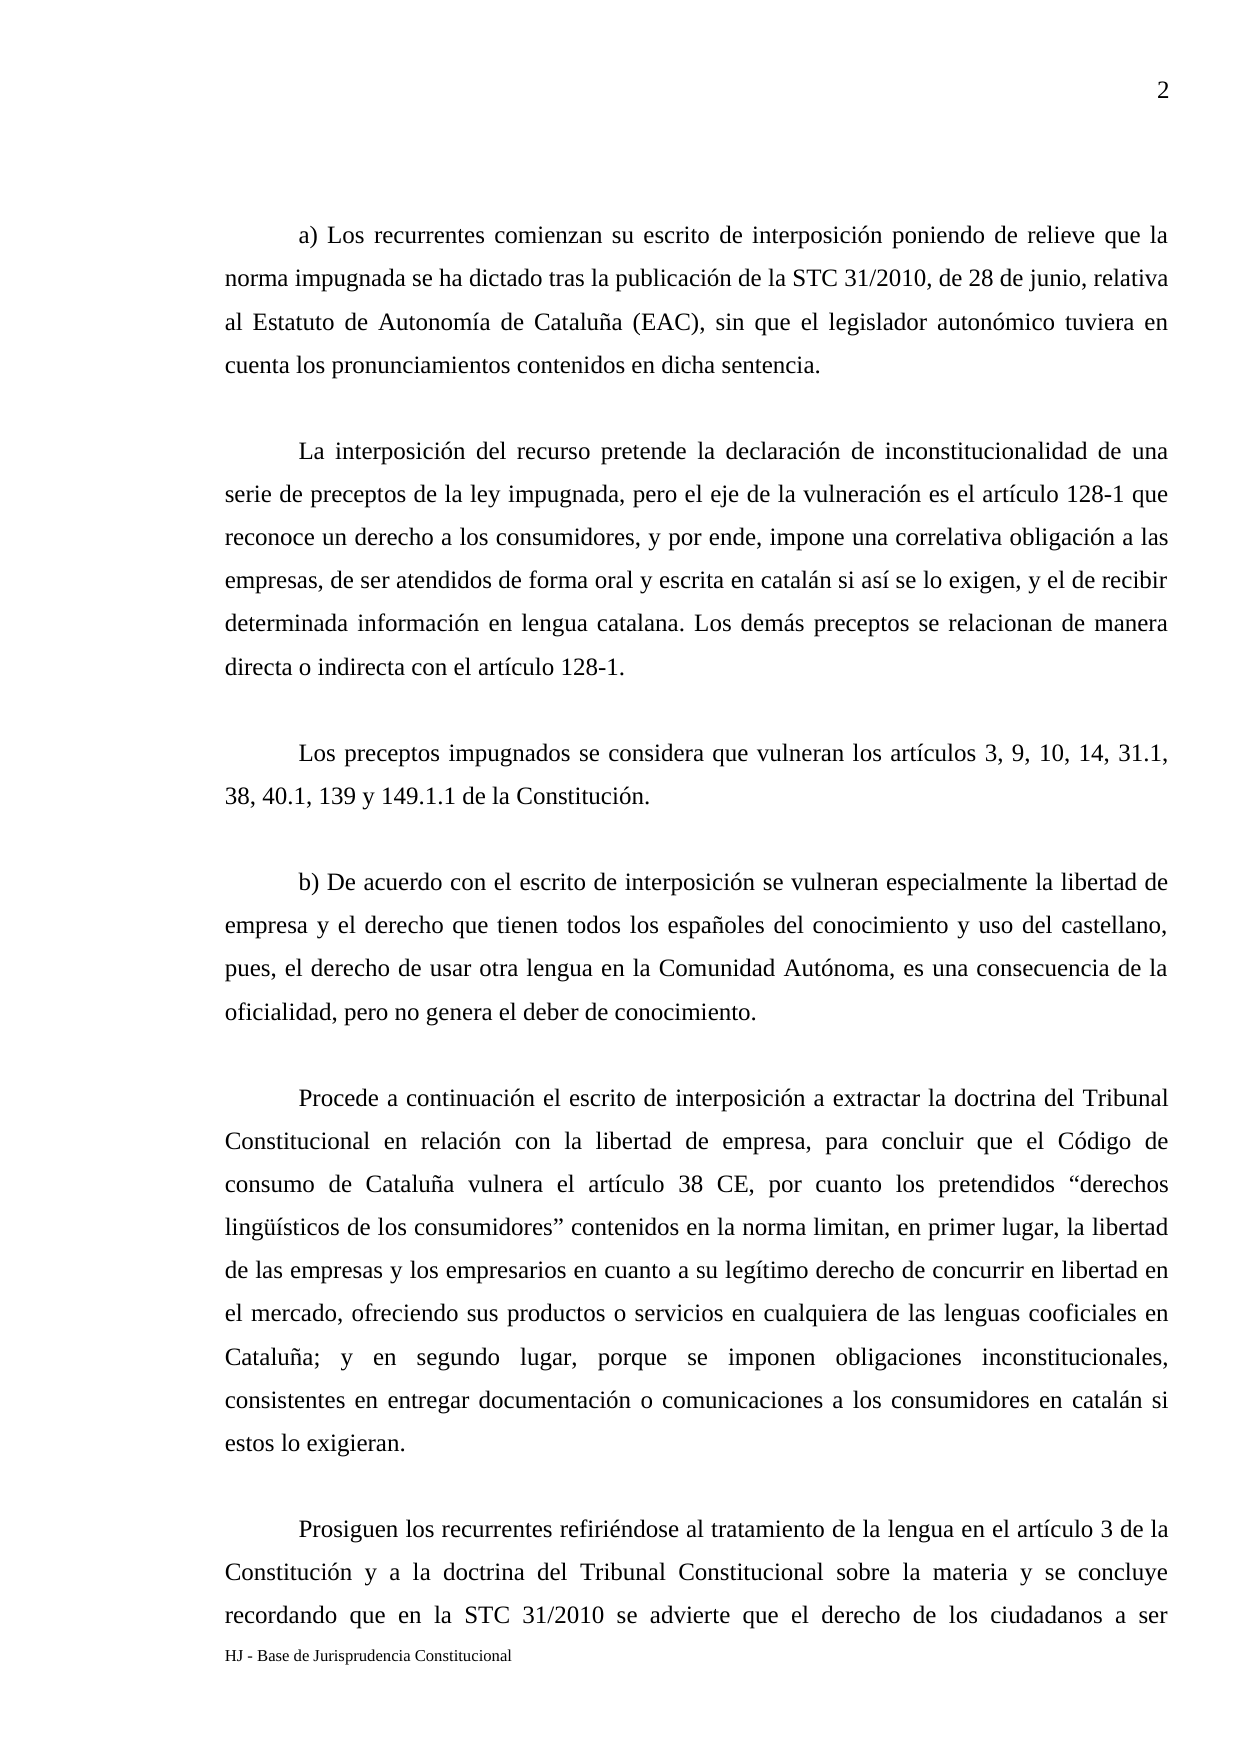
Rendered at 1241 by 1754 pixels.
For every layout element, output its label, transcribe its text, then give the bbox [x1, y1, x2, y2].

text Los preceptos impugnados se considera que vulneran los artículos 3, 9, 10, 14, 31.1, 38, 40.1, 139 y 149.1.1 de la Constitución. [224, 738, 1169, 810]
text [224, 1514, 1169, 1629]
text Procede a continuación el escrito de interposición a extractar la doctrina del Tribunal Constitucional en relación con la libertad de empresa, para concluir que el Código de consumo de Cataluña vulnera el artículo 38 CE, por cuanto los pretendidos “derechos lingüísticos de los consumidores” contenidos en la norma limitan, en primer lugar, la libertad de las empresas y los empresarios en cuanto a su legítimo derecho de concurrir en libertad en el mercado, ofreciendo sus productos o servicios en cualquiera de las lenguas cooficiales en Cataluña; y en segundo lugar, porque se imponen obligaciones inconstitucionales, consistentes en entregar documentación o comunicaciones a los consumidores en catalán si estos lo exigieran. [224, 1083, 1169, 1457]
text La interposición del recurso pretende la declaración de inconstitucionalidad de una serie de preceptos de la ley impugnada, pero el eje de la vulneración es el artículo 128-1 que reconoce un derecho a los consumidores, y por ende, impone una correlativa obligación a las empresas, de ser atendidos de forma oral y escrita en catalán si así se lo exigen, y el de recibir determinada información en lengua catalana. Los demás preceptos se relacionan de manera directa o indirecta con el artículo 128-1. [224, 436, 1169, 680]
text a) Los recurrentes comienzan su escrito de interposición poniendo de relieve que la norma impugnada se ha dictado tras la publicación de la STC 31/2010, de 28 de junio, relativa al Estatuto de Autonomía de Cataluña (EAC), sin que el legislador autonómico tuviera en cuenta los pronunciamientos contenidos en dicha sentencia. [224, 220, 1169, 378]
text b) De acuerdo con el escrito de interposición se vulneran especialmente la libertad de empresa y el derecho que tienen todos los españoles del conocimiento y uso del castellano, pues, el derecho de usar otra lengua en la Comunidad Autónoma, es una consecuencia de la oficialidad, pero no genera el deber de conocimiento. [224, 867, 1169, 1025]
